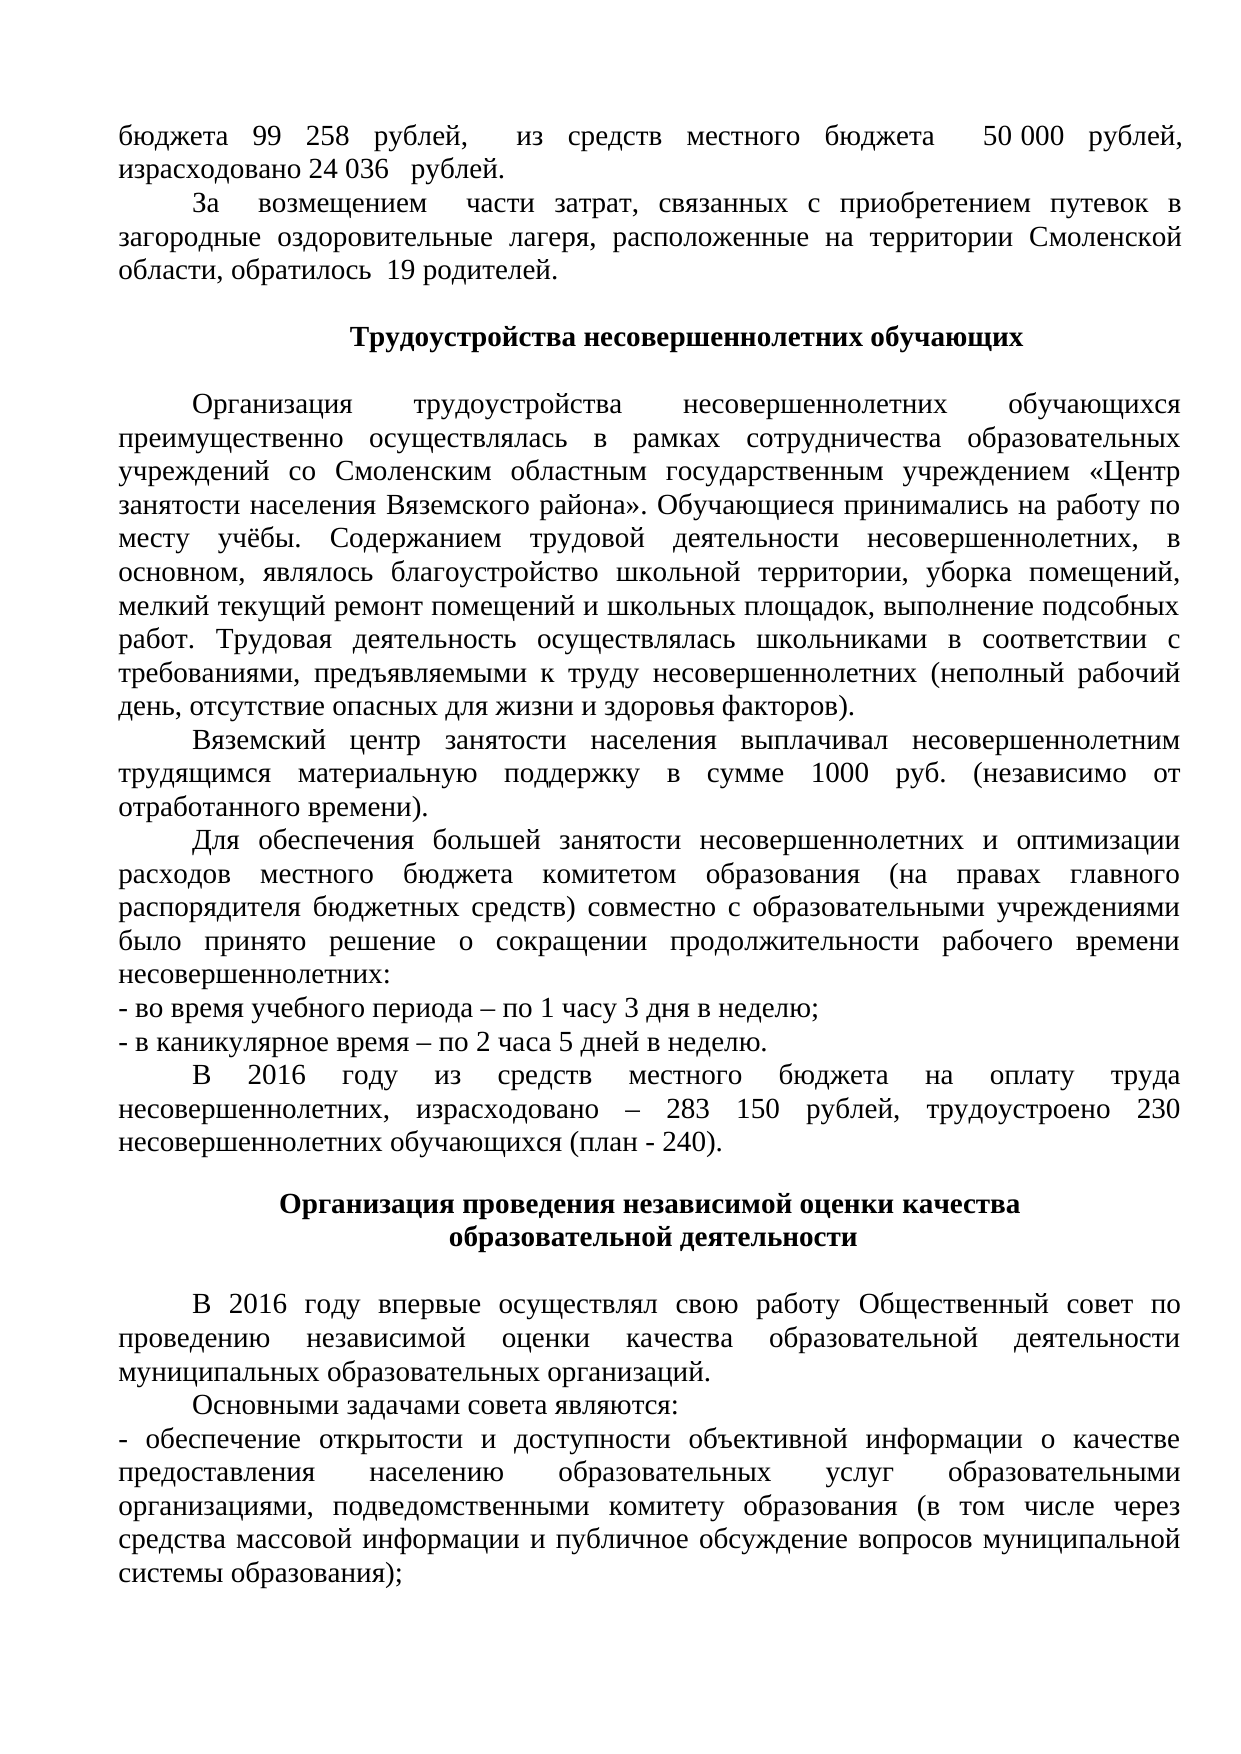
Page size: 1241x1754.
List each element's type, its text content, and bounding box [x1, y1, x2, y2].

text В 2016 году из средств местного бюджета на оплату труда несовершеннолетних, израсходовано – 283 150 рублей, трудоустроено 230 несовершеннолетних обучающихся (план - 240). [118, 1057, 1181, 1158]
text Для обеспечения большей занятости несовершеннолетних и оптимизации расходов местного бюджета комитетом образования (на правах главного распорядителя бюджетных средств) совместно с образовательными учреждениями было принято решение о сокращении продолжительности рабочего времени несовершеннолетних: [118, 822, 1181, 990]
text - в каникулярное время – по 2 часа 5 дней в неделю. [118, 1024, 1181, 1057]
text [118, 118, 1183, 185]
text Организация трудоустройства несовершеннолетних обучающихся преимущественно осуществлялась в рамках сотрудничества образовательных учреждений со Смоленским областным государственным учреждением «Центр занятости населения Вяземского района». Обучающиеся принимались на работу по месту учёбы. Содержанием трудовой деятельности несовершеннолетних, в основном, являлось благоустройство школьной территории, уборка помещений, мелкий текущий ремонт помещений и школьных площадок, выполнение подсобных работ. Трудовая деятельность осуществлялась школьниками в соответствии с требованиями, предъявляемыми к труду несовершеннолетних (неполный рабочий день, отсутствие опасных для жизни и здоровья факторов). [118, 386, 1181, 722]
text Вяземский центр занятости населения выплачивал несовершеннолетним трудящимся материальную поддержку в сумме 1000 руб. (независимо от отработанного времени). [118, 722, 1181, 822]
text Организация проведения независимой оценки качества [118, 1186, 1181, 1219]
text В 2016 году впервые осуществлял свою работу Общественный совет по проведению независимой оценки качества образовательной деятельности муниципальных образовательных организаций. [118, 1287, 1181, 1387]
text Трудоустройства несовершеннолетних обучающих [118, 319, 1181, 353]
text - обеспечение открытости и доступности объективной информации о качестве предоставления населению образовательных услуг образовательными организациями, подведомственными комитету образования (в том числе через средства массовой информации и публичное обсуждение вопросов муниципальной системы образования); [118, 1421, 1181, 1588]
text За возмещением части затрат, связанных с приобретением путевок в загородные оздоровительные лагеря, расположенные на территории Смоленской области, обратилось 19 родителей. [118, 185, 1183, 286]
text образовательной деятельности [118, 1219, 1181, 1253]
text - во время учебного периода – по 1 часу 3 дня в неделю; [118, 990, 1181, 1024]
text Основными задачами совета являются: [118, 1387, 1181, 1421]
